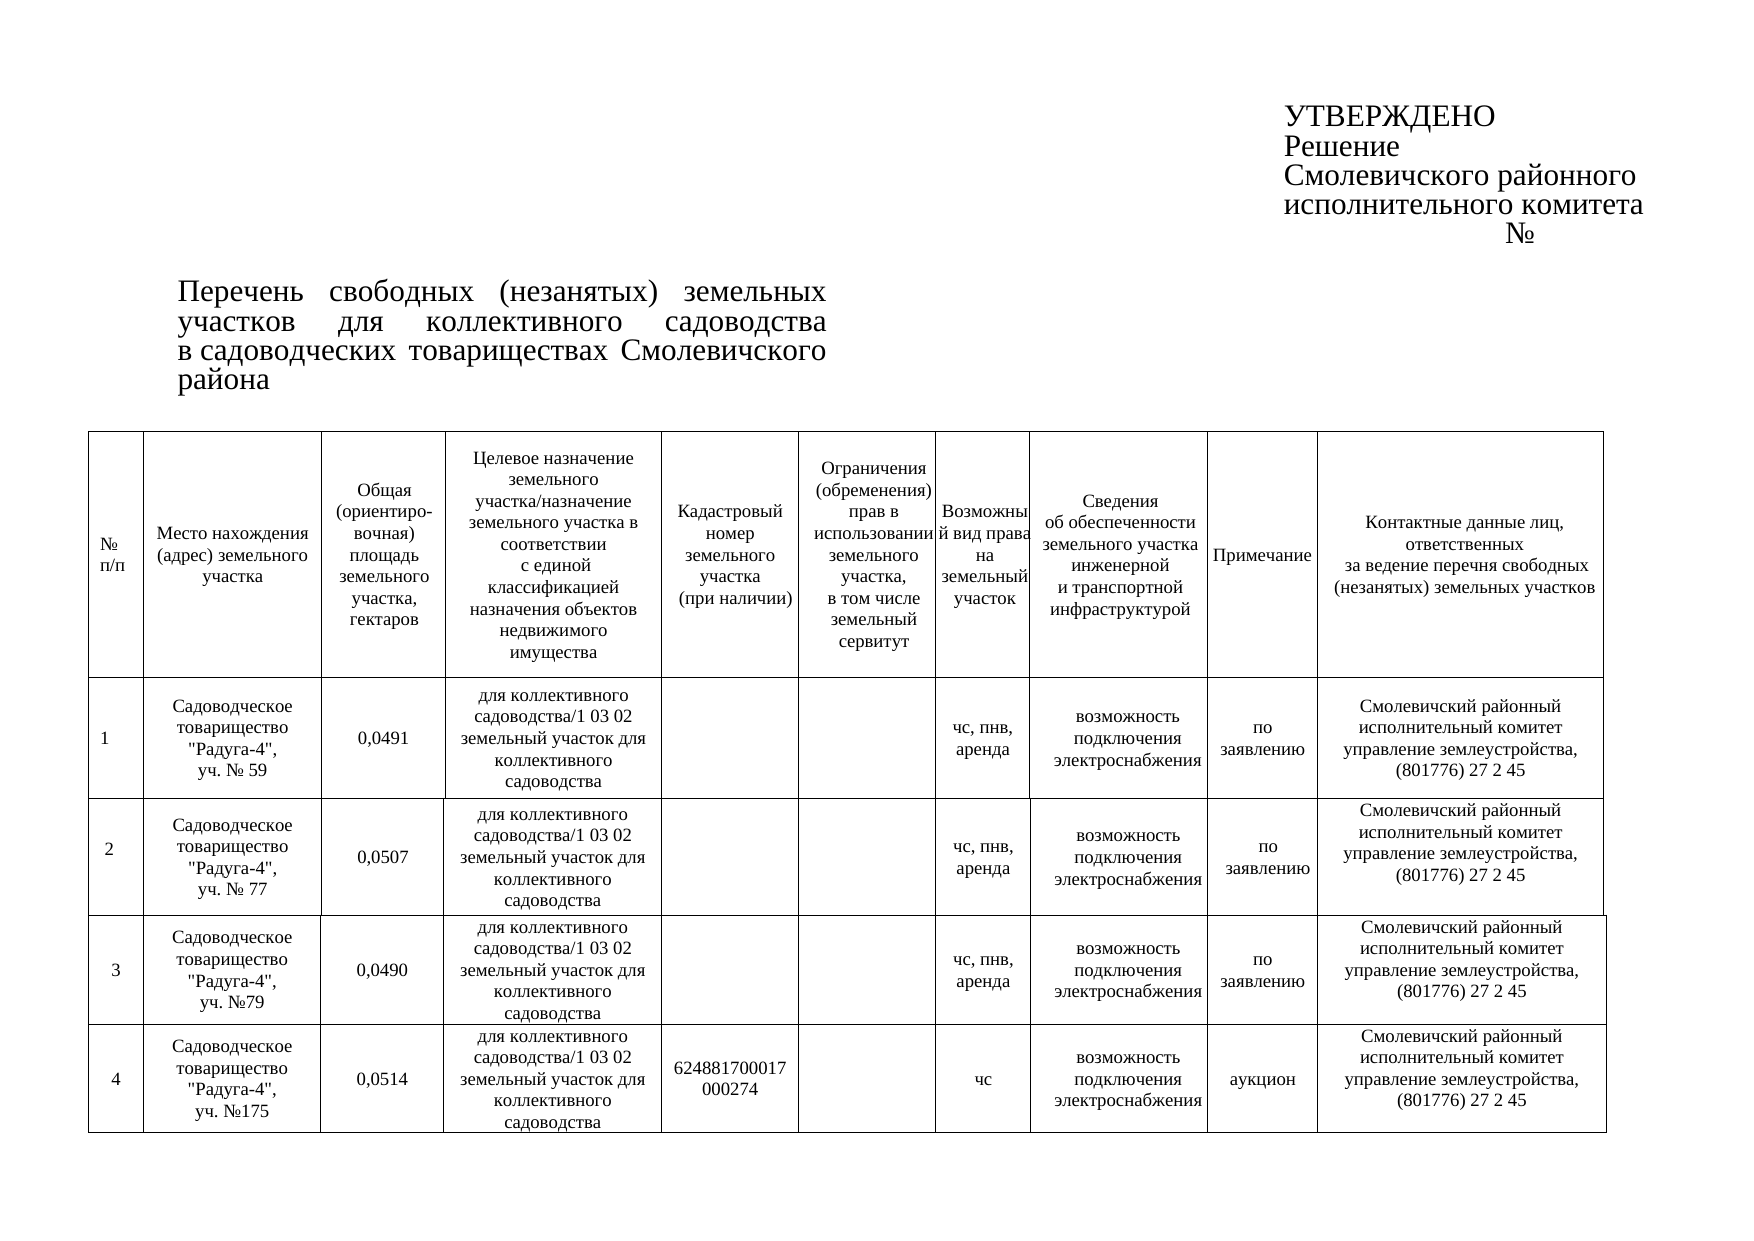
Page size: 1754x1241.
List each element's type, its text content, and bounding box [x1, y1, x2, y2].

table_header Сведения об обеспеченности земельного участка инженерной и транспортной инфраструктурой [1030, 432, 1207, 677]
table_header Кадастровый номер земельного участка (при наличии) [662, 432, 798, 677]
table_cell возможность подключения электроснабжения [1031, 799, 1207, 914]
table_cell 624881700017000274 [662, 1025, 798, 1132]
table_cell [444, 1025, 661, 1132]
table_cell [799, 1025, 935, 1132]
table_cell Садоводческое товарищество "Радуга-4", уч. №175 [144, 1025, 320, 1132]
table_cell 0,0490 [321, 916, 443, 1023]
table_header Ограничения (обременения) прав в использовании земельного участка, в том числе земельный сервитут [799, 432, 935, 677]
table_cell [1031, 1025, 1207, 1132]
table_cell по заявлению [1208, 916, 1317, 1023]
table_header Контактные данные лиц, ответственных за ведение перечня свободных (незанятых) земельных участков [1318, 432, 1603, 677]
text Решение [177, 133, 1695, 162]
table_cell возможность подключения электроснабжения [1030, 678, 1207, 798]
table_cell по заявлению [1208, 678, 1317, 798]
table_cell 3 [89, 916, 143, 1023]
table_header Место нахождения (адрес) земельного участка [144, 432, 321, 677]
table_cell 2 [89, 799, 143, 914]
table_cell [799, 916, 935, 1023]
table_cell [1318, 1025, 1606, 1132]
table_header Примечание [1208, 432, 1317, 677]
table_header № п/п [89, 432, 143, 677]
text Перечень свободных (незанятых) земельных участков для коллективного садоводства в садоводческих товариществах Смолевичского района [177, 278, 827, 395]
table_cell аукцион [1208, 1025, 1317, 1132]
table_cell по заявлению [1208, 799, 1317, 914]
table_cell 4 [89, 1025, 143, 1132]
table_cell Садоводческое товарищество "Радуга-4", уч. №79 [144, 916, 320, 1023]
table_cell 0,0491 [322, 678, 445, 798]
table_cell чс, пнв, аренда [936, 678, 1029, 798]
table_cell [662, 799, 798, 914]
table_cell Смолевичский районный исполнительный комитет управление землеустройства, (801776) 27 2 45 [1318, 678, 1603, 798]
table_cell [662, 916, 798, 1023]
table_cell 1 [89, 678, 143, 798]
table_cell [799, 799, 935, 914]
table_header Возможный вид права на земельный участок [936, 432, 1029, 677]
text УТВЕРЖДЕНО [177, 103, 1695, 133]
table_cell 0,0514 [321, 1025, 443, 1132]
text № [177, 220, 1695, 249]
table_cell Смолевичский районный исполнительный комитет управление землеустройства, (801776) 27 2 45 [1318, 799, 1603, 914]
table_cell возможность подключения электроснабжения [1031, 916, 1207, 1023]
table_cell для коллективного садоводства/1 03 02 земельный участок для коллективного садоводства [444, 799, 661, 914]
table_cell чс [936, 1025, 1030, 1132]
text Смолевичского районного [177, 162, 1695, 191]
table_cell [662, 678, 798, 798]
table_cell Садоводческое товарищество "Радуга-4", уч. № 59 [144, 678, 321, 798]
table_header Целевое назначение земельного участка/назначение земельного участка в соответствии с единой классификацией назначения объектов недвижимого имущества [446, 432, 661, 677]
table_cell Садоводческое товарищество "Радуга-4", уч. № 77 [144, 799, 321, 914]
text исполнительного комитета [177, 191, 1695, 220]
table_cell для коллективного садоводства/1 03 02 земельный участок для коллективного садоводства [446, 678, 661, 798]
table_cell Смолевичский районный исполнительный комитет управление землеустройства, (801776) 27 2 45 [1318, 916, 1606, 1023]
table_cell чс, пнв, аренда [936, 916, 1030, 1023]
table_cell чс, пнв, аренда [936, 799, 1030, 914]
table_cell для коллективного садоводства/1 03 02 земельный участок для коллективного садоводства [444, 916, 661, 1023]
table_cell 0,0507 [322, 799, 443, 914]
table_cell [799, 678, 935, 798]
table_header Общая (ориентиро-вочная) площадь земельного участка, гектаров [322, 432, 445, 677]
